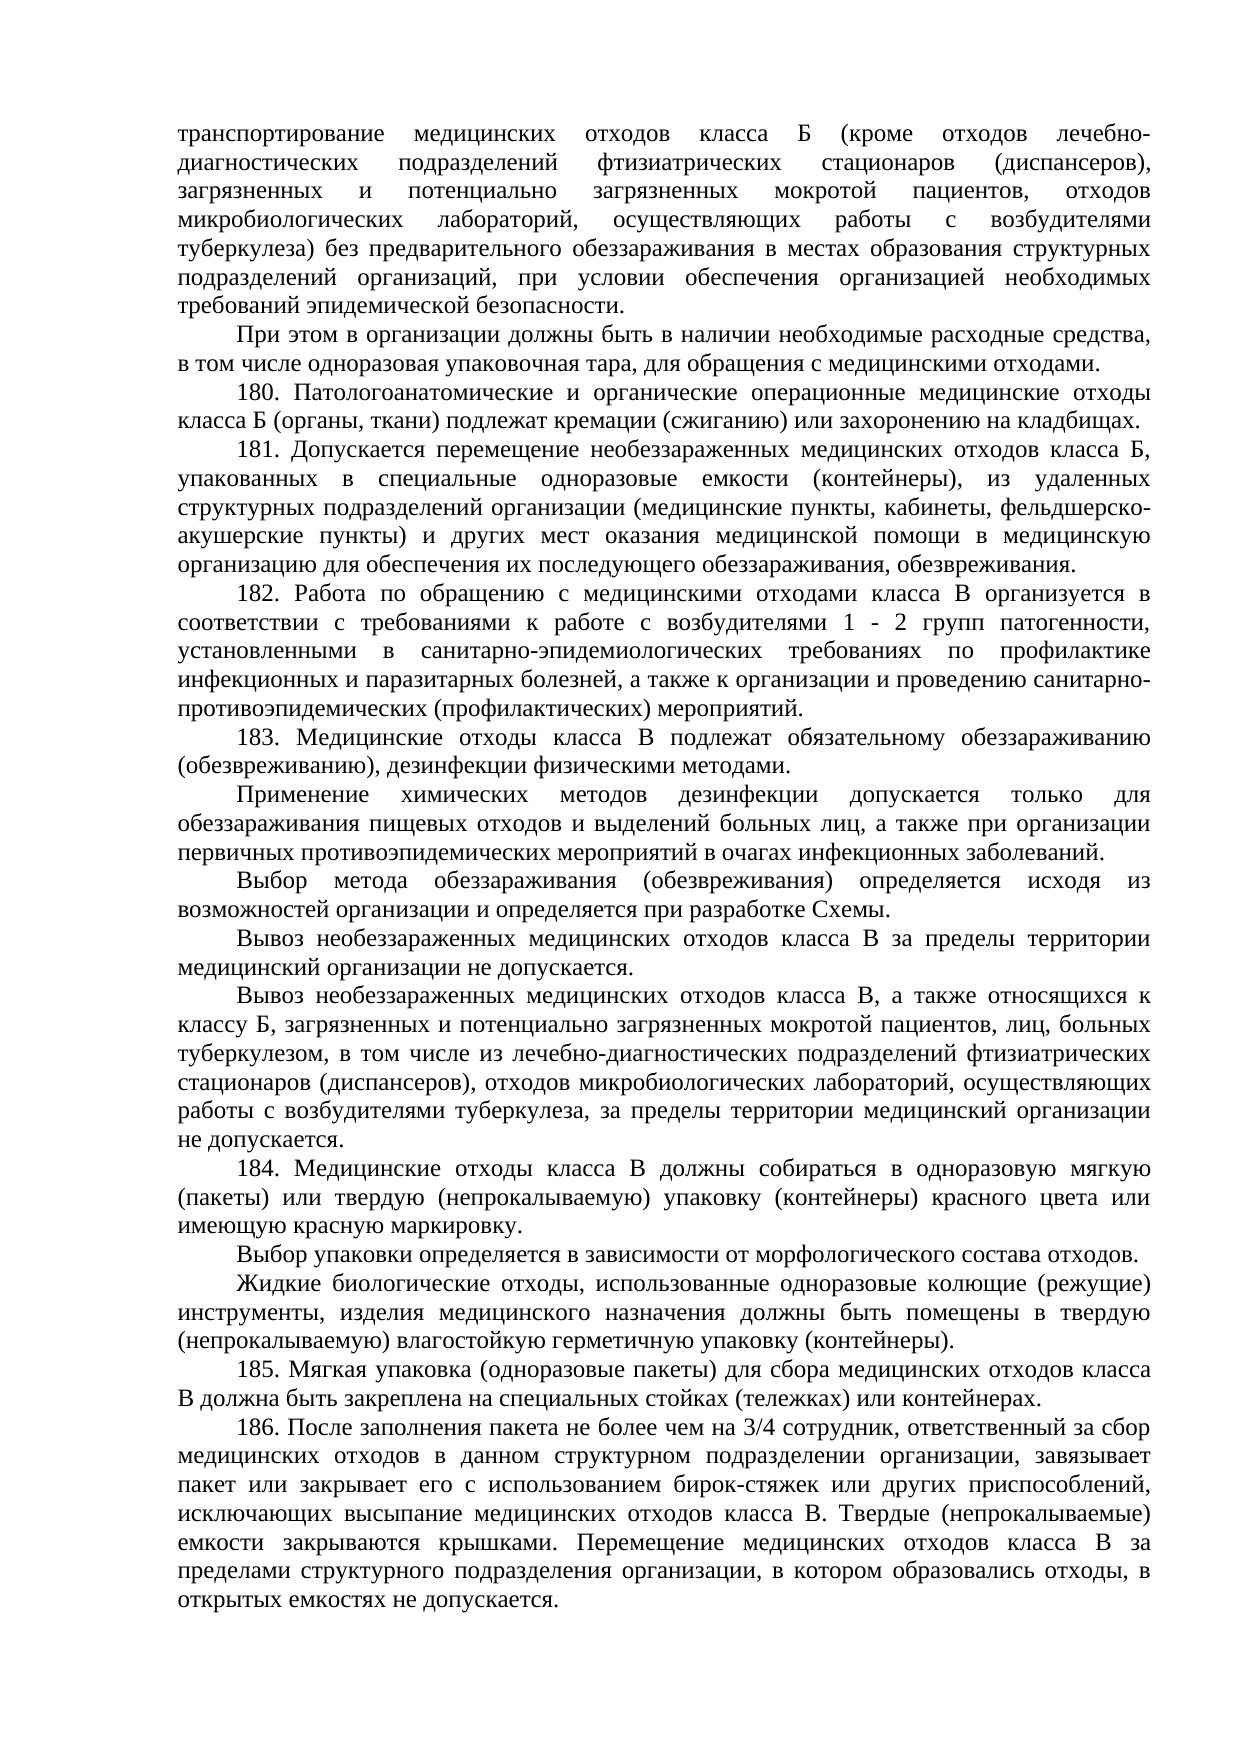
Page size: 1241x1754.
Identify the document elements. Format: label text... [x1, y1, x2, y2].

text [177, 118, 1152, 319]
text Вывоз необеззараженных медицинских отходов класса В, а также относящихся к классу Б, загрязненных и потенциально загрязненных мокротой пациентов, лиц, больных туберкулезом, в том числе из лечебно-диагностических подразделений фтизиатрических стационаров (диспансеров), отходов микробиологических лабораторий, осуществляющих работы с возбудителями туберкулеза, за пределы территории медицинский организации не допускается. [177, 981, 1152, 1153]
text Вывоз необеззараженных медицинских отходов класса В за пределы территории медицинский организации не допускается. [177, 923, 1152, 981]
text 186. После заполнения пакета не более чем на 3/4 сотрудник, ответственный за сбор медицинских отходов в данном структурном подразделении организации, завязывает пакет или закрывает его с использованием бирок-стяжек или других приспособлений, исключающих высыпание медицинских отходов класса В. Твердые (непрокалываемые) емкости закрываются крышками. Перемещение медицинских отходов класса В за пределами структурного подразделения организации, в котором образовались отходы, в открытых емкостях не допускается. [177, 1412, 1152, 1613]
text Применение химических методов дезинфекции допускается только для обеззараживания пищевых отходов и выделений больных лиц, а также при организации первичных противоэпидемических мероприятий в очагах инфекционных заболеваний. [177, 779, 1152, 866]
text 183. Медицинские отходы класса В подлежат обязательному обеззараживанию (обезвреживанию), дезинфекции физическими методами. [177, 722, 1152, 779]
text 185. Мягкая упаковка (одноразовые пакеты) для сбора медицинских отходов класса В должна быть закреплена на специальных стойках (тележках) или контейнерах. [177, 1354, 1152, 1412]
text 182. Работа по обращению с медицинскими отходами класса В организуется в соответствии с требованиями к работе с возбудителями 1 - 2 групп патогенности, установленными в санитарно-эпидемиологических требованиях по профилактике инфекционных и паразитарных болезней, а также к организации и проведению санитарно-противоэпидемических (профилактических) мероприятий. [177, 578, 1152, 722]
text Жидкие биологические отходы, использованные одноразовые колющие (режущие) инструменты, изделия медицинского назначения должны быть помещены в твердую (непрокалываемую) влагостойкую герметичную упаковку (контейнеры). [177, 1268, 1152, 1354]
text 181. Допускается перемещение необеззараженных медицинских отходов класса Б, упакованных в специальные одноразовые емкости (контейнеры), из удаленных структурных подразделений организации (медицинские пункты, кабинеты, фельдшерско-акушерские пункты) и других мест оказания медицинской помощи в медицинскую организацию для обеспечения их последующего обеззараживания, обезвреживания. [177, 434, 1152, 578]
text Выбор метода обеззараживания (обезвреживания) определяется исходя из возможностей организации и определяется при разработке Схемы. [177, 866, 1152, 923]
text Выбор упаковки определяется в зависимости от морфологического состава отходов. [177, 1239, 1152, 1268]
text 180. Патологоанатомические и органические операционные медицинские отходы класса Б (органы, ткани) подлежат кремации (сжиганию) или захоронению на кладбищах. [177, 377, 1152, 434]
text 184. Медицинские отходы класса В должны собираться в одноразовую мягкую (пакеты) или твердую (непрокалываемую) упаковку (контейнеры) красного цвета или имеющую красную маркировку. [177, 1153, 1152, 1239]
text При этом в организации должны быть в наличии необходимые расходные средства, в том числе одноразовая упаковочная тара, для обращения с медицинскими отходами. [177, 319, 1152, 377]
